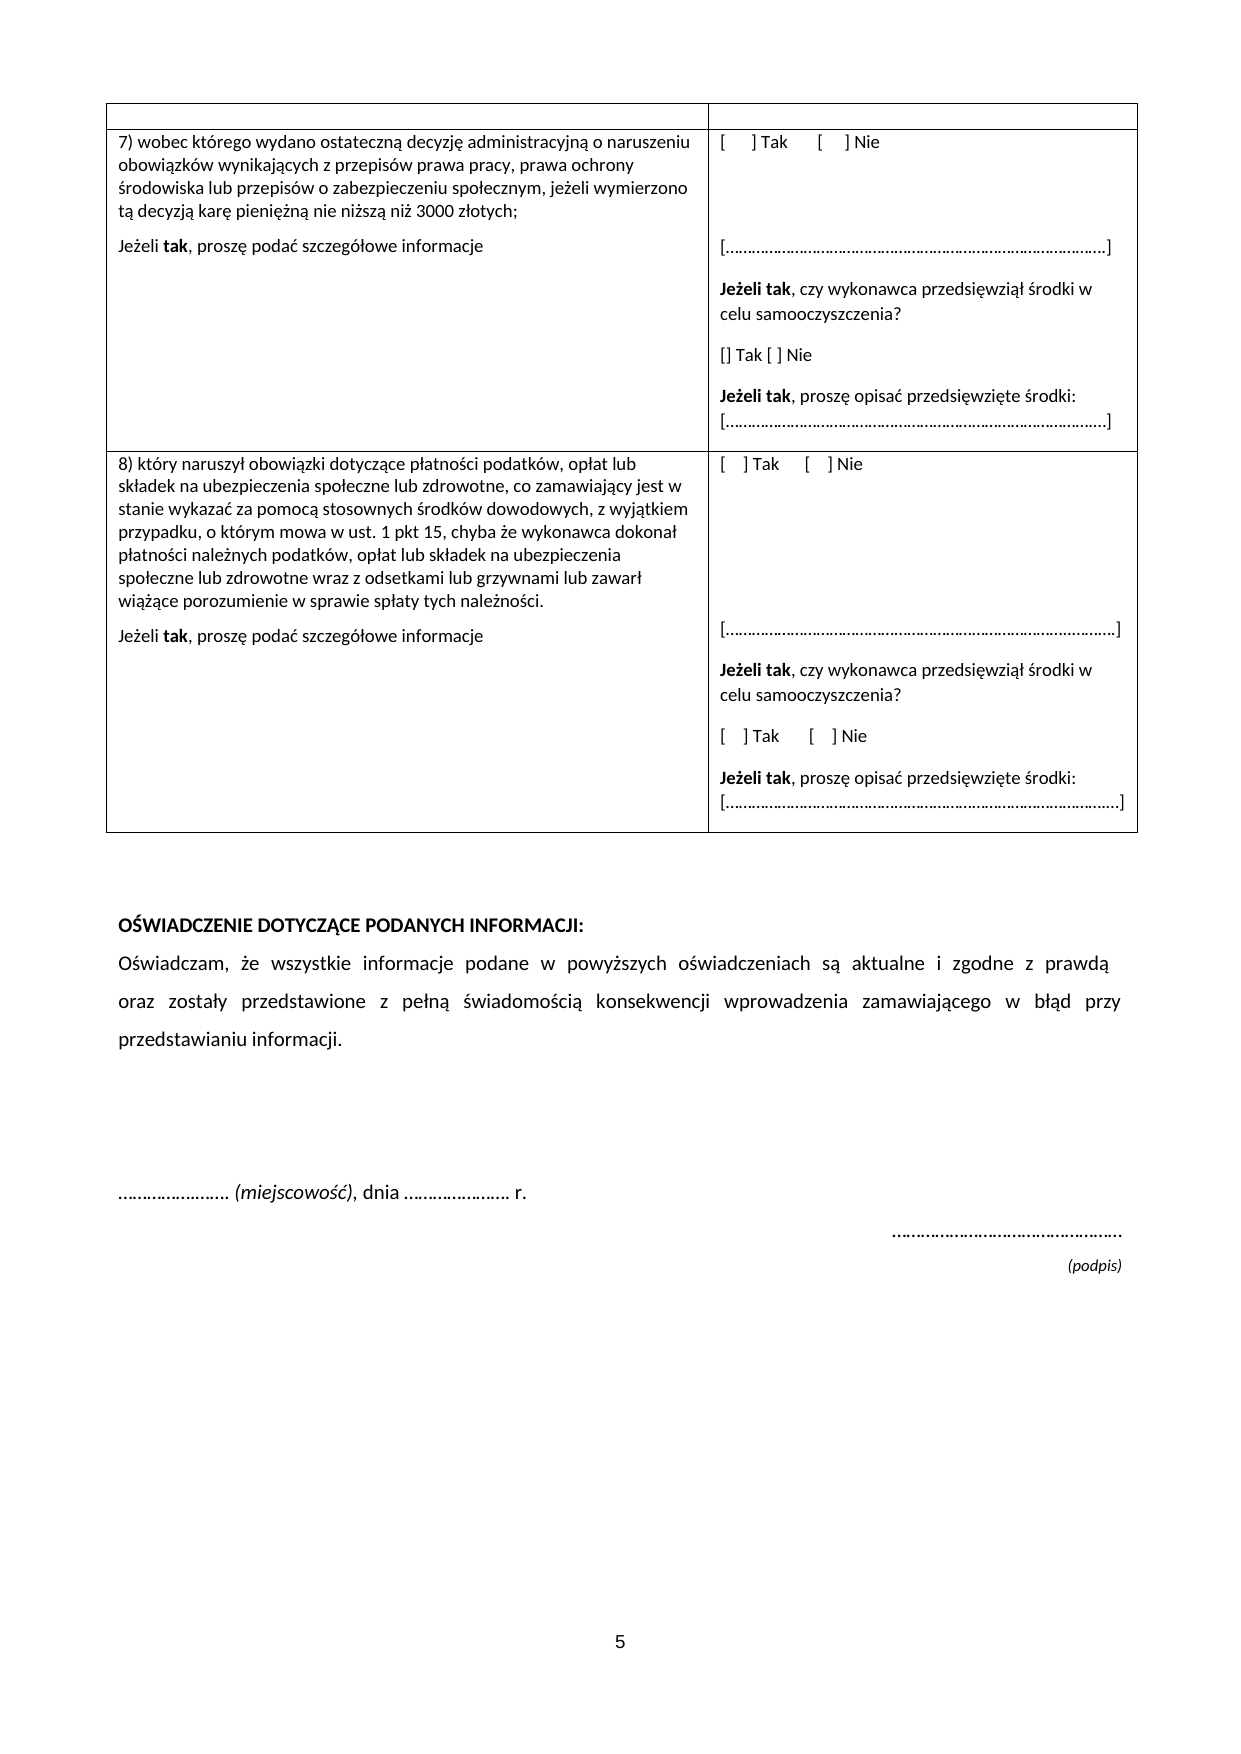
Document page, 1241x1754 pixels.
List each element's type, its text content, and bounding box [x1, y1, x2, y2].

text ………………………………………… [118, 1217, 1122, 1243]
text Oświadczam, że wszystkie informacje podane w powyższych oświadczeniach są aktualne i zgodne z prawdą oraz zostały przedstawione z pełną świadomością konsekwencji wprowadzenia zamawiającego w błąd przy przedstawianiu informacji. [118, 950, 1122, 1052]
text …………….……. (miejscowość), dnia …………………. r. [118, 1179, 1122, 1204]
table_cell 8) który naruszył obowiązki dotyczące płatności podatków, opłat lub składek na ubezpieczenia społeczne lub zdrowotne, co zamawiający jest w stanie wykazać za pomocą stosownych środków dowodowych, z wyjątkiem przypadku, o którym mowa w ust. 1 pkt 15, chyba że wykonawca dokonał płatności należnych podatków, opłat lub składek na ubezpieczenia społeczne lub zdrowotne wraz z odsetkami lub grzywnami lub zawarł wiążące porozumienie w sprawie spłaty tych należności. Jeżeli tak, proszę podać szczegółowe informacje [107, 452, 708, 832]
table_cell [ ] Tak [ ] Nie […………………………………………………………………………….] Jeżeli tak, czy wykonawca przedsięwziął środki w celu samooczyszczenia? [] Tak [ ] Nie Jeżeli tak, proszę opisać przedsięwzięte środki: [………………………………………………………………………….…] [709, 130, 1137, 451]
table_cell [709, 104, 1137, 129]
text OŚWIADCZENIE DOTYCZĄCE PODANYCH INFORMACJI: [118, 912, 1122, 938]
text (podpis) [708, 1255, 1122, 1276]
table_cell [ ] Tak [ ] Nie [……………………………………………………………………..……….] Jeżeli tak, czy wykonawca przedsięwziął środki w celu samooczyszczenia? [ ] Tak [ ] Nie Jeżeli tak, proszę opisać przedsięwzięte środki: […………………………………………………………………………….…] [709, 452, 1137, 832]
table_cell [107, 104, 708, 129]
table_cell 7) wobec którego wydano ostateczną decyzję administracyjną o naruszeniu obowiązków wynikających z przepisów prawa pracy, prawa ochrony środowiska lub przepisów o zabezpieczeniu społecznym, jeżeli wymierzono tą decyzją karę pieniężną nie niższą niż 3000 złotych; Jeżeli tak, proszę podać szczegółowe informacje [107, 130, 708, 451]
